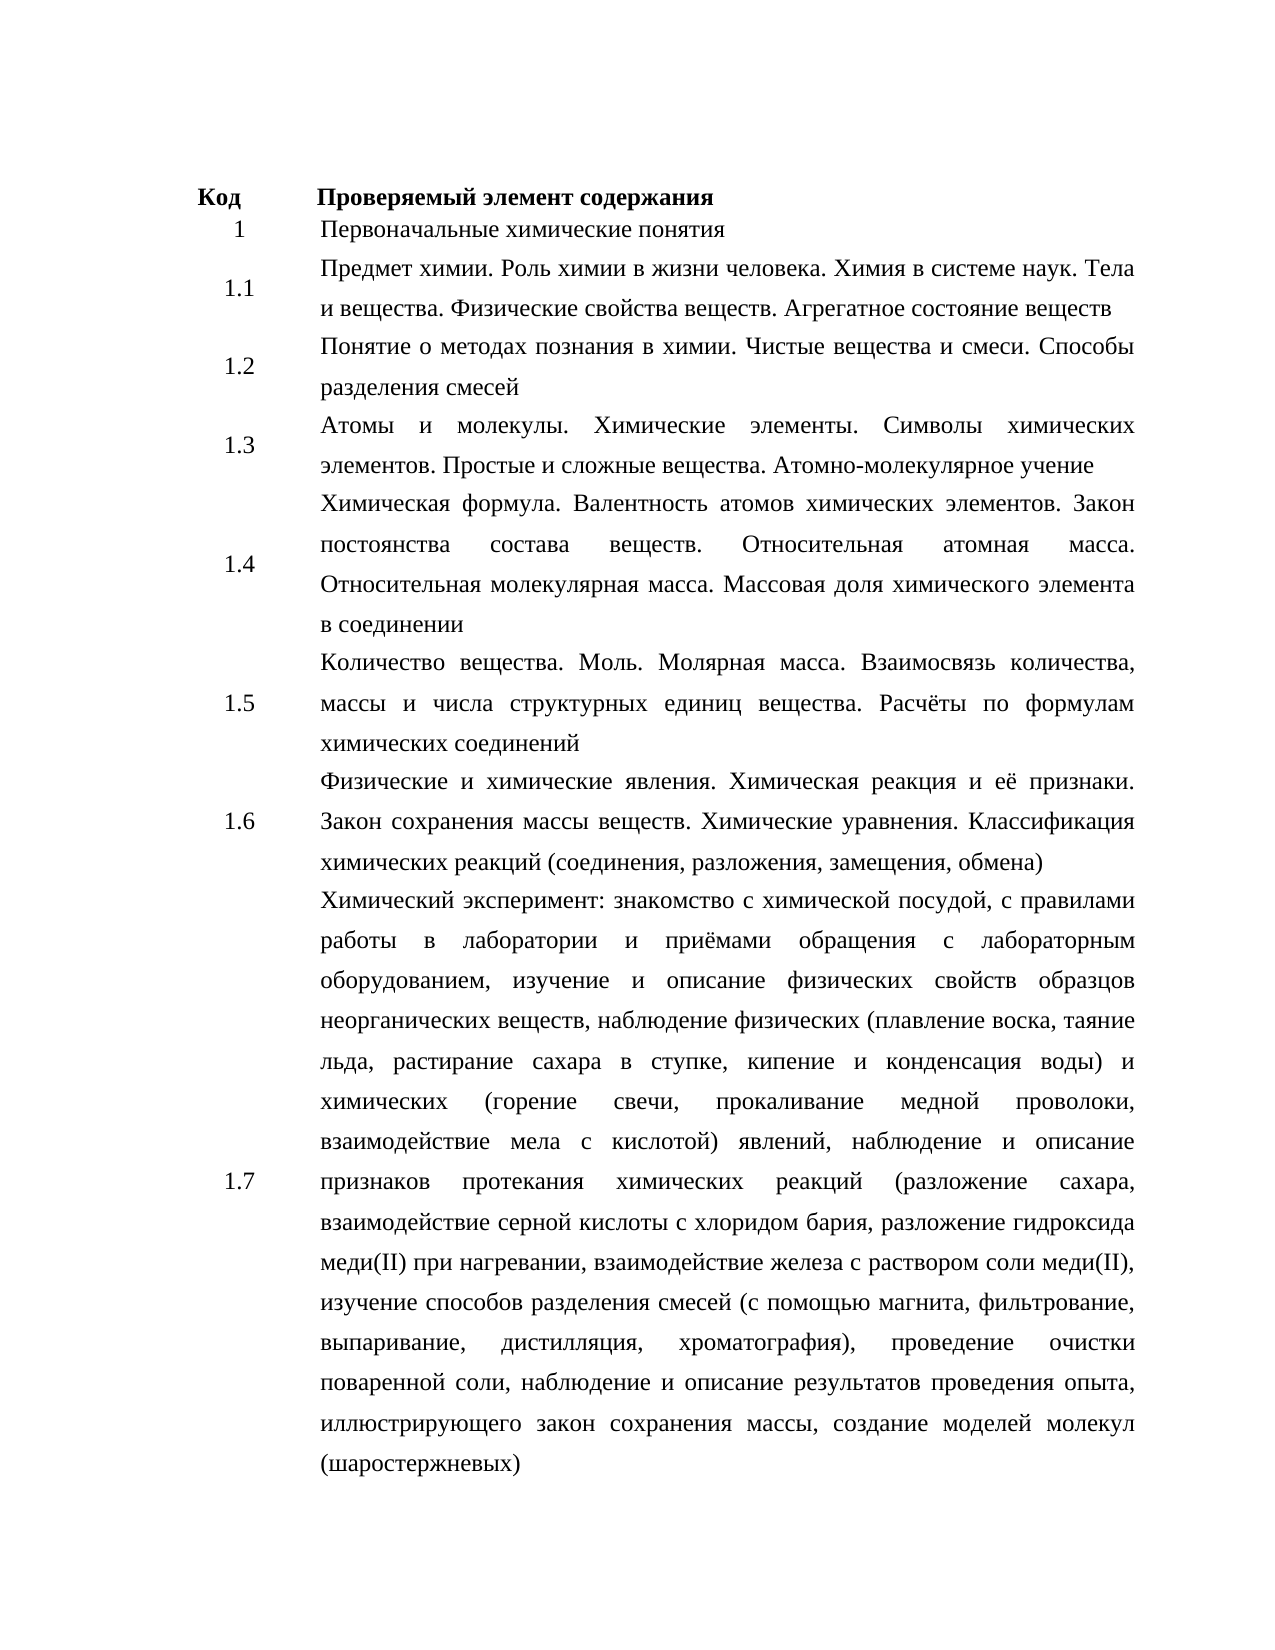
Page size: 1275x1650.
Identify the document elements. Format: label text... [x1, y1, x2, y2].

table_cell 1.5 [164, 648, 277, 766]
table_cell Количество вещества. Моль. Молярная масса. Взаимосвязь количества, массы и числа структурных единиц вещества. Расчёты по формулам химических соединений [277, 648, 1141, 766]
table_cell Понятие о методах познания в химии. Чистые вещества и смеси. Способы разделения смесей [277, 331, 1141, 410]
table_cell 1 [164, 215, 277, 253]
table_cell 1.4 [164, 489, 277, 647]
table_cell Химическая формула. Валентность атомов химических элементов. Закон постоянства состава веществ. Относительная атомная масса. Относительная молекулярная масса. Массовая доля химического элемента в соединении [277, 489, 1141, 647]
table_cell 1.1 [164, 253, 277, 331]
table_cell Атомы и молекулы. Химические элементы. Символы химических элементов. Простые и сложные вещества. Атомно-молекулярное учение [277, 410, 1141, 488]
table_cell Предмет химии. Роль химии в жизни человека. Химия в системе наук. Тела и вещества. Физические свойства веществ. Агрегатное состояние веществ [277, 253, 1141, 331]
table_cell 1.3 [164, 410, 277, 488]
table_cell Химический эксперимент: знакомство с химической посудой, с правилами работы в лаборатории и приёмами обращения с лабораторным оборудованием, изучение и описание физических свойств образцов неорганических веществ, наблюдение физических (плавление воска, таяние льда, растирание сахара в ступке, кипение и конденсация воды) и химических (горение свечи, прокаливание медной проволоки, взаимодействие мела с кислотой) явлений, наблюдение и описание признаков протекания химических реакций (разложение сахара, взаимодействие серной кислоты с хлоридом бария, разложение гидроксида меди(II) при нагревании, взаимодействие железа с раствором соли меди(II), изучение способов разделения смесей (с помощью магнита, фильтрование, выпаривание, дистилляция, хроматография), проведение очистки поваренной соли, наблюдение и описание результатов проведения опыта, иллюстрирующего закон сохранения массы, создание моделей молекул (шаростержневых) [277, 885, 1141, 1486]
table_header Проверяемый элемент содержания [277, 182, 1141, 214]
table_cell 1.6 [164, 766, 277, 885]
table_header Код [164, 182, 277, 214]
table_cell 1.7 [164, 885, 277, 1486]
table_cell Первоначальные химические понятия [277, 215, 1141, 253]
table_cell 1.2 [164, 331, 277, 410]
table_cell Физические и химические явления. Химическая реакция и её признаки. Закон сохранения массы веществ. Химические уравнения. Классификация химических реакций (соединения, разложения, замещения, обмена) [277, 766, 1141, 885]
